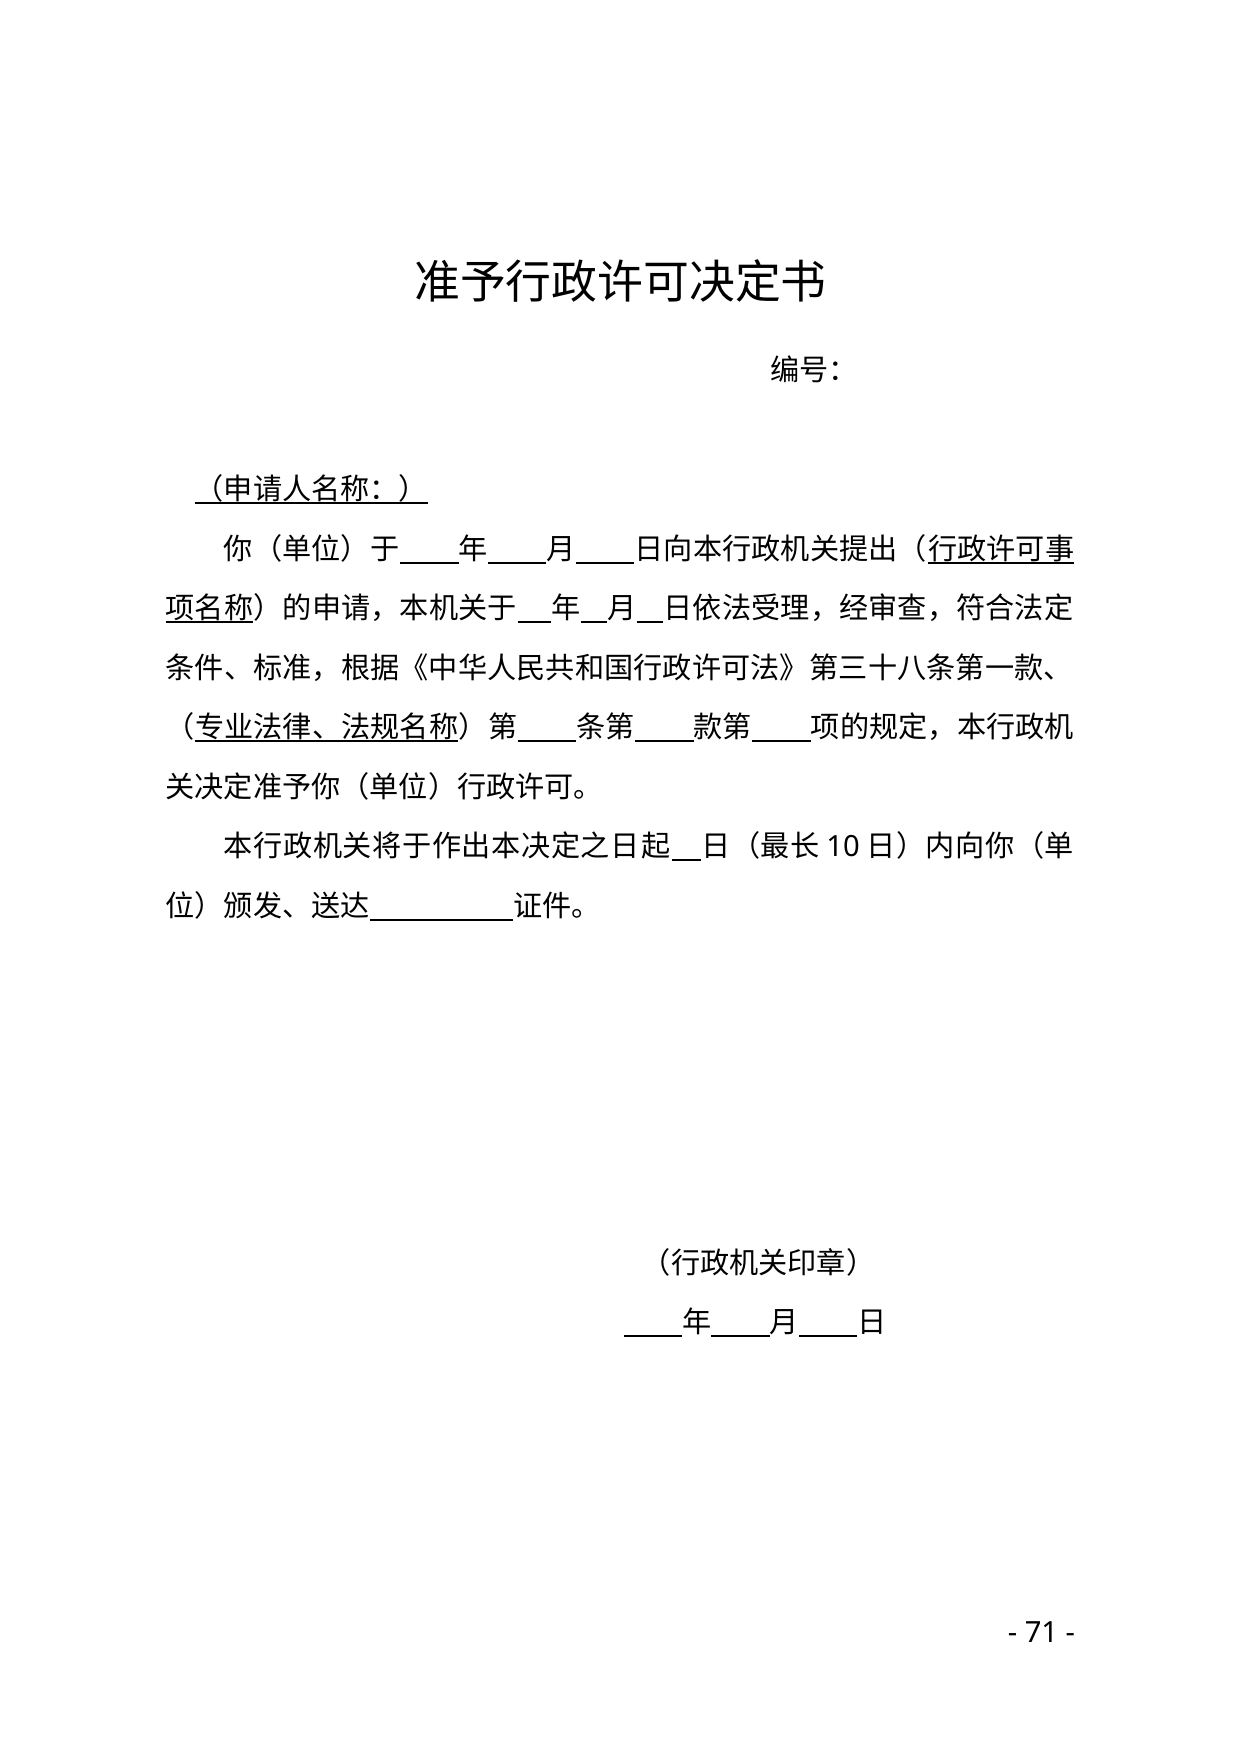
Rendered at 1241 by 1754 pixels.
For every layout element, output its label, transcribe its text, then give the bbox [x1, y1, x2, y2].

text 准予行政许可决定书 [165, 219, 1075, 338]
text 本行政机关将于作出本决定之日起 日（最长10日）内向你（单位）颁发、送达 证件。 [165, 814, 1075, 933]
text 你（单位）于 年 月 日向本行政机关提出（行政许可事项名称）的申请，本机关于 年 月 日依法受理，经审查，符合法定条件、标准，根据《中华人民共和国行政许可法》第三十八条第一款、（专业法律、法规名称）第 条第 款第 项的规定，本行政机关决定准予你（单位）行政许可。 [165, 517, 1075, 814]
text （行政机关印章） [165, 1231, 1075, 1290]
text 年 月 日 [165, 1290, 1075, 1349]
text 编号： [165, 338, 1075, 398]
text （申请人名称：） [165, 457, 1075, 517]
